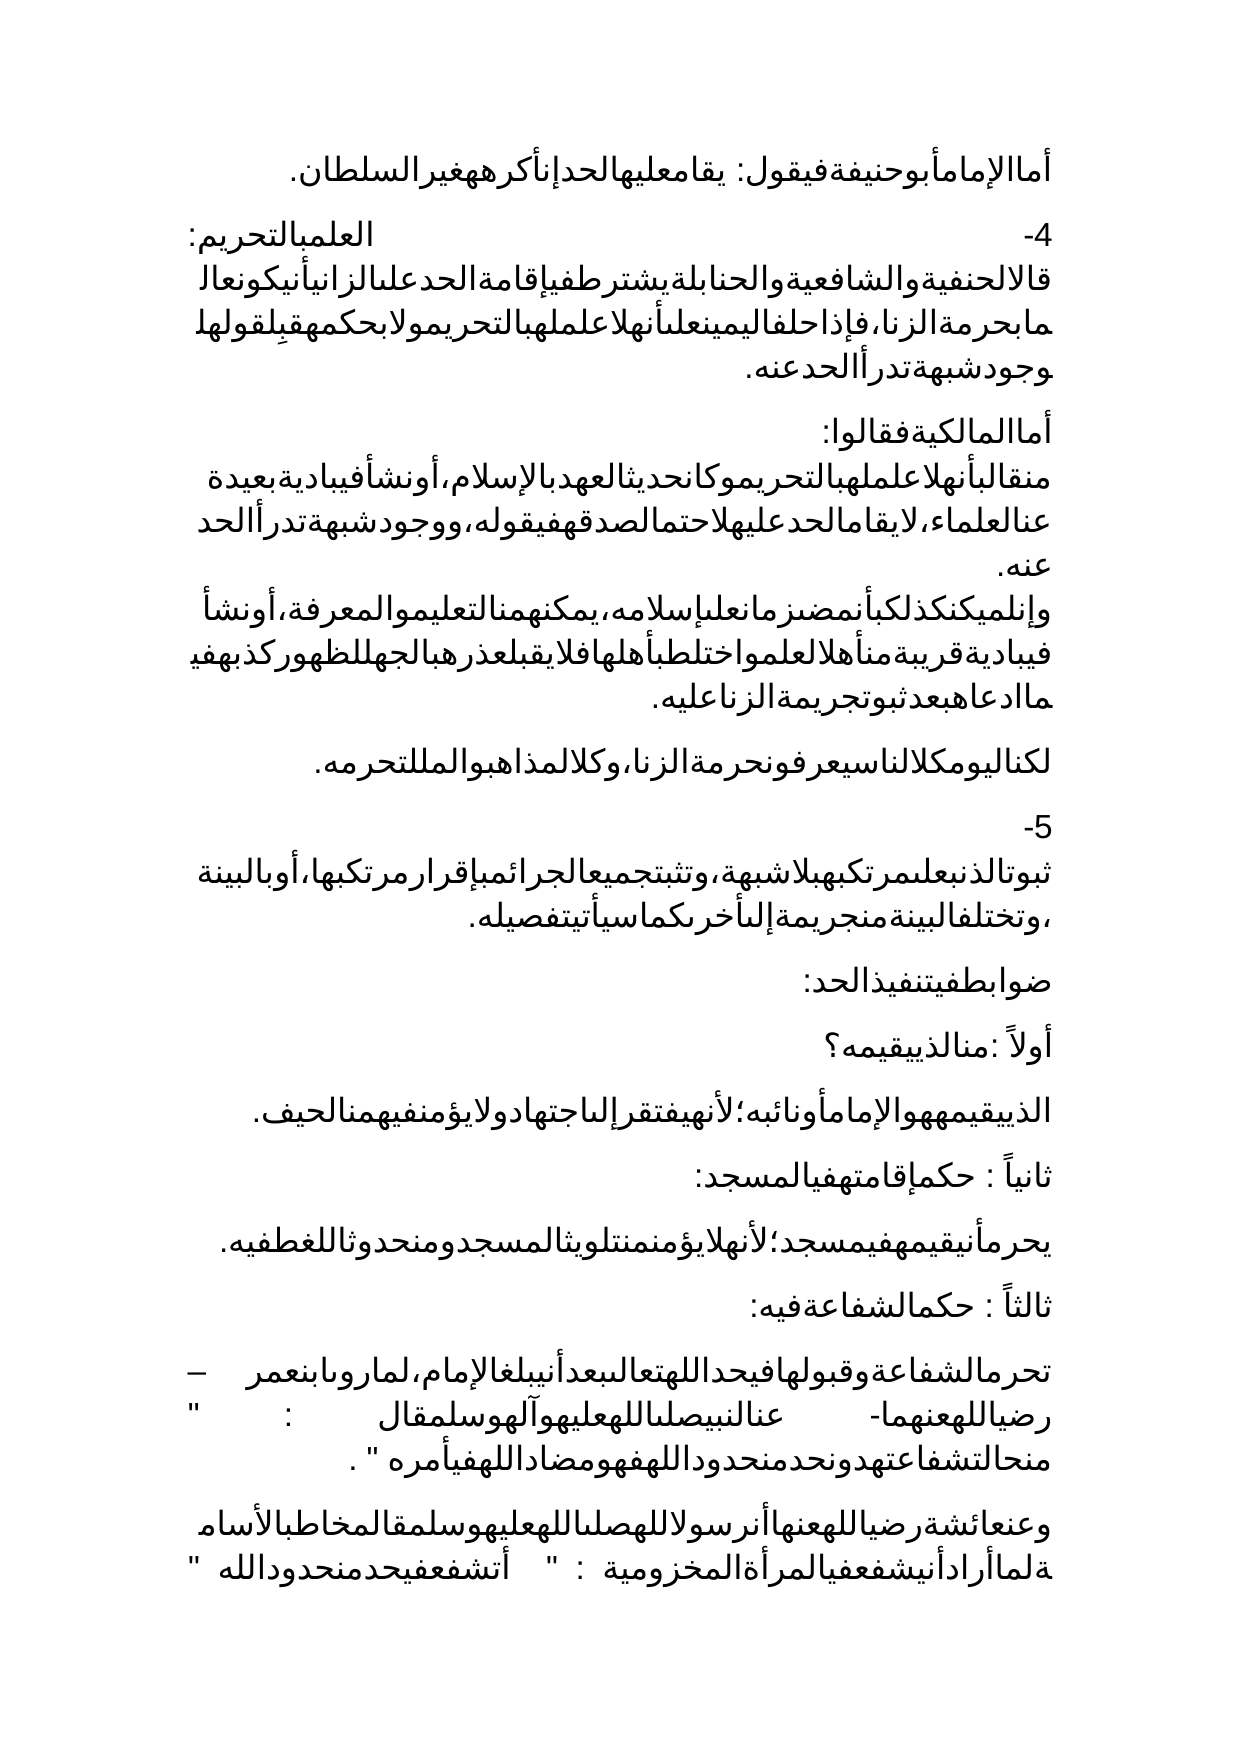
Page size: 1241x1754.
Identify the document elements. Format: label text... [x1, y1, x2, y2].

text أماالإمامأبوحنيفةفيقول: يقامعليهالحدإنأكرههغيرالسلطان. [187, 150, 1053, 188]
text يحرمأنيقيمهفيمسجد؛لأنهلايؤمنمنتلويثالمسجدومنحدوثاللغطفيه. [187, 1221, 1053, 1259]
text أماالمالكيةفقالوا: منقالبأنهلاعلملهبالتحريموكانحديثالعهدبالإسلام،أونشأفيباديةبعيدةعنالعلماء،لايقامالحدعليهلاحتمالصدقهفيقوله،ووجودشبهةتدرأالحدعنه. وإنلميكنكذلكبأنمضىزمانعلىإسلامه،يمكنهمنالتعليموالمعرفة،أونشأفيباديةقريبةمنأهلالعلمواختلطبأهلهافلايقبلعذرهبالجهللظهوركذبهفيماادعاهبعدثبوتجريمةالزناعليه. [187, 412, 1053, 716]
text 4- العلمبالتحريم: قالالحنفيةوالشافعيةوالحنابلةيشترطفيإقامةالحدعلىالزانيأنيكونعالمابحرمةالزنا،فإذاحلفاليمينعلىأنهلاعلملهبالتحريمولابحكمهقبِلقولهلوجودشبهةتدرأالحدعنه. [187, 215, 1053, 386]
text 5- ثبوتالذنبعلىمرتكبهبلاشبهة،وتثبتجميعالجرائمبإقرارمرتكبها،أوبالبينة،وتختلفالبينةمنجريمةإلىأخرىكماسيأتيتفصيله. [187, 807, 1053, 934]
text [187, 1504, 1053, 1587]
text ثانياً : حكمإقامتهفيالمسجد: [187, 1156, 1053, 1194]
text الذييقيمههوالإمامأونائبه؛لأنهيفتقرإلىاجتهادولايؤمنفيهمنالحيف. [187, 1091, 1053, 1129]
text تحرمالشفاعةوقبولهافيحداللهتعالىبعدأنيبلغالإمام،لماروىابنعمر –رضياللهعنهما- عنالنبيصلىاللهعليهوآلهوسلمقال : " منحالتشفاعتهدونحدمنحدوداللهفهومضاداللهفيأمره " . [187, 1351, 1053, 1478]
text ضوابطفيتنفيذالحد: [187, 961, 1053, 999]
text أولاً :منالذييقيمه؟ [187, 1026, 1053, 1064]
text لكناليومكلالناسيعرفونحرمةالزنا،وكلالمذاهبوالمللتحرمه. [187, 742, 1053, 781]
text ثالثاً : حكمالشفاعةفيه: [187, 1286, 1053, 1324]
